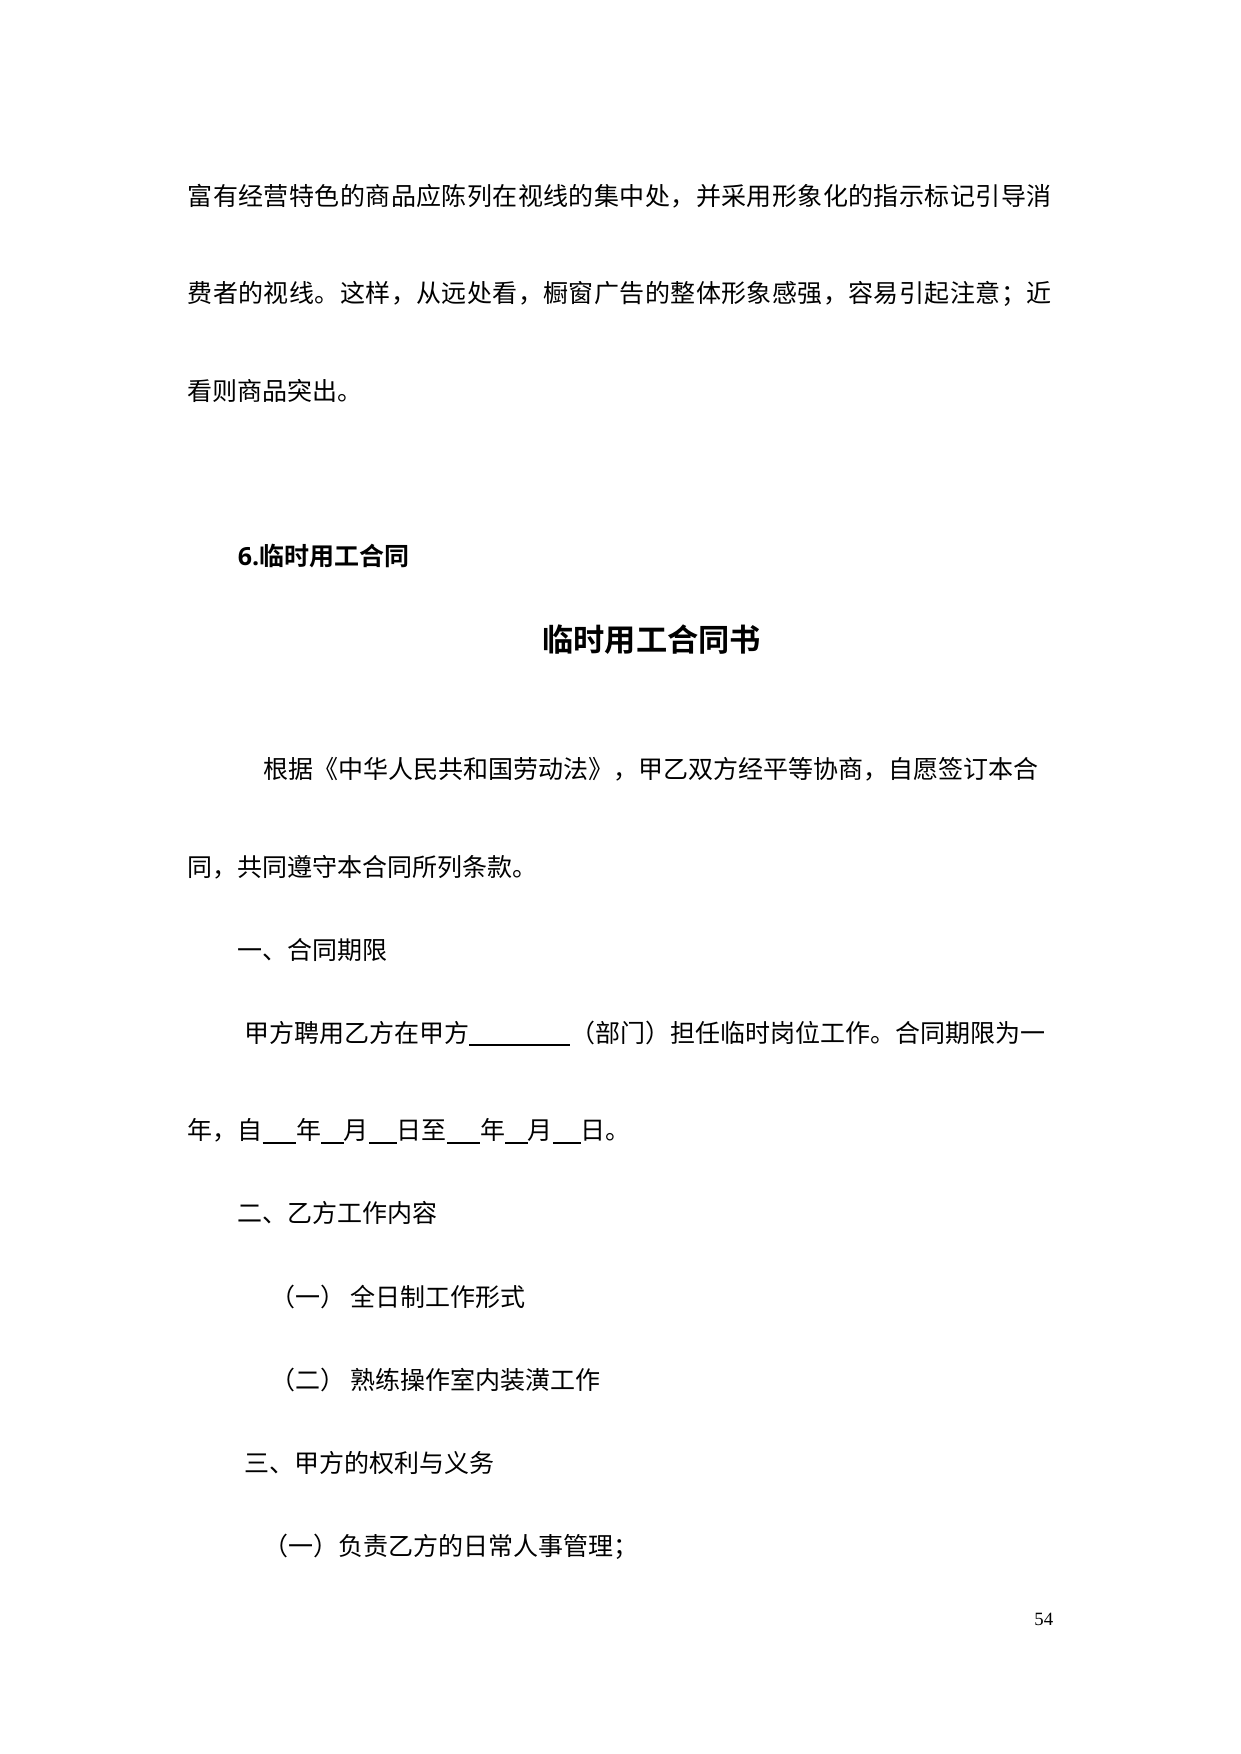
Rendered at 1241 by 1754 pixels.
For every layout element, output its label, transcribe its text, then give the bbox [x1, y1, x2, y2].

text 6.临时用工合同 [187, 522, 1053, 587]
text 一、合同期限 [187, 916, 1053, 981]
text 二、乙方工作内容 [187, 1179, 1053, 1244]
text 根据《中华人民共和国劳动法》，甲乙双方经平等协商，自愿签订本合同，共同遵守本合同所列条款。 [187, 735, 1053, 898]
text （一）负责乙方的日常人事管理； [187, 1512, 1053, 1577]
text 甲方聘用乙方在甲方 （部门）担任临时岗位工作。合同期限为一年，自 年 月 日至 年 月 日。 [187, 999, 1053, 1161]
text 三、甲方的权利与义务 [187, 1429, 1053, 1494]
text 临时用工合同书 [187, 605, 1053, 670]
text （二） 熟练操作室内装潢工作 [187, 1346, 1053, 1411]
text （一） 全日制工作形式 [187, 1263, 1053, 1328]
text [187, 162, 1053, 422]
